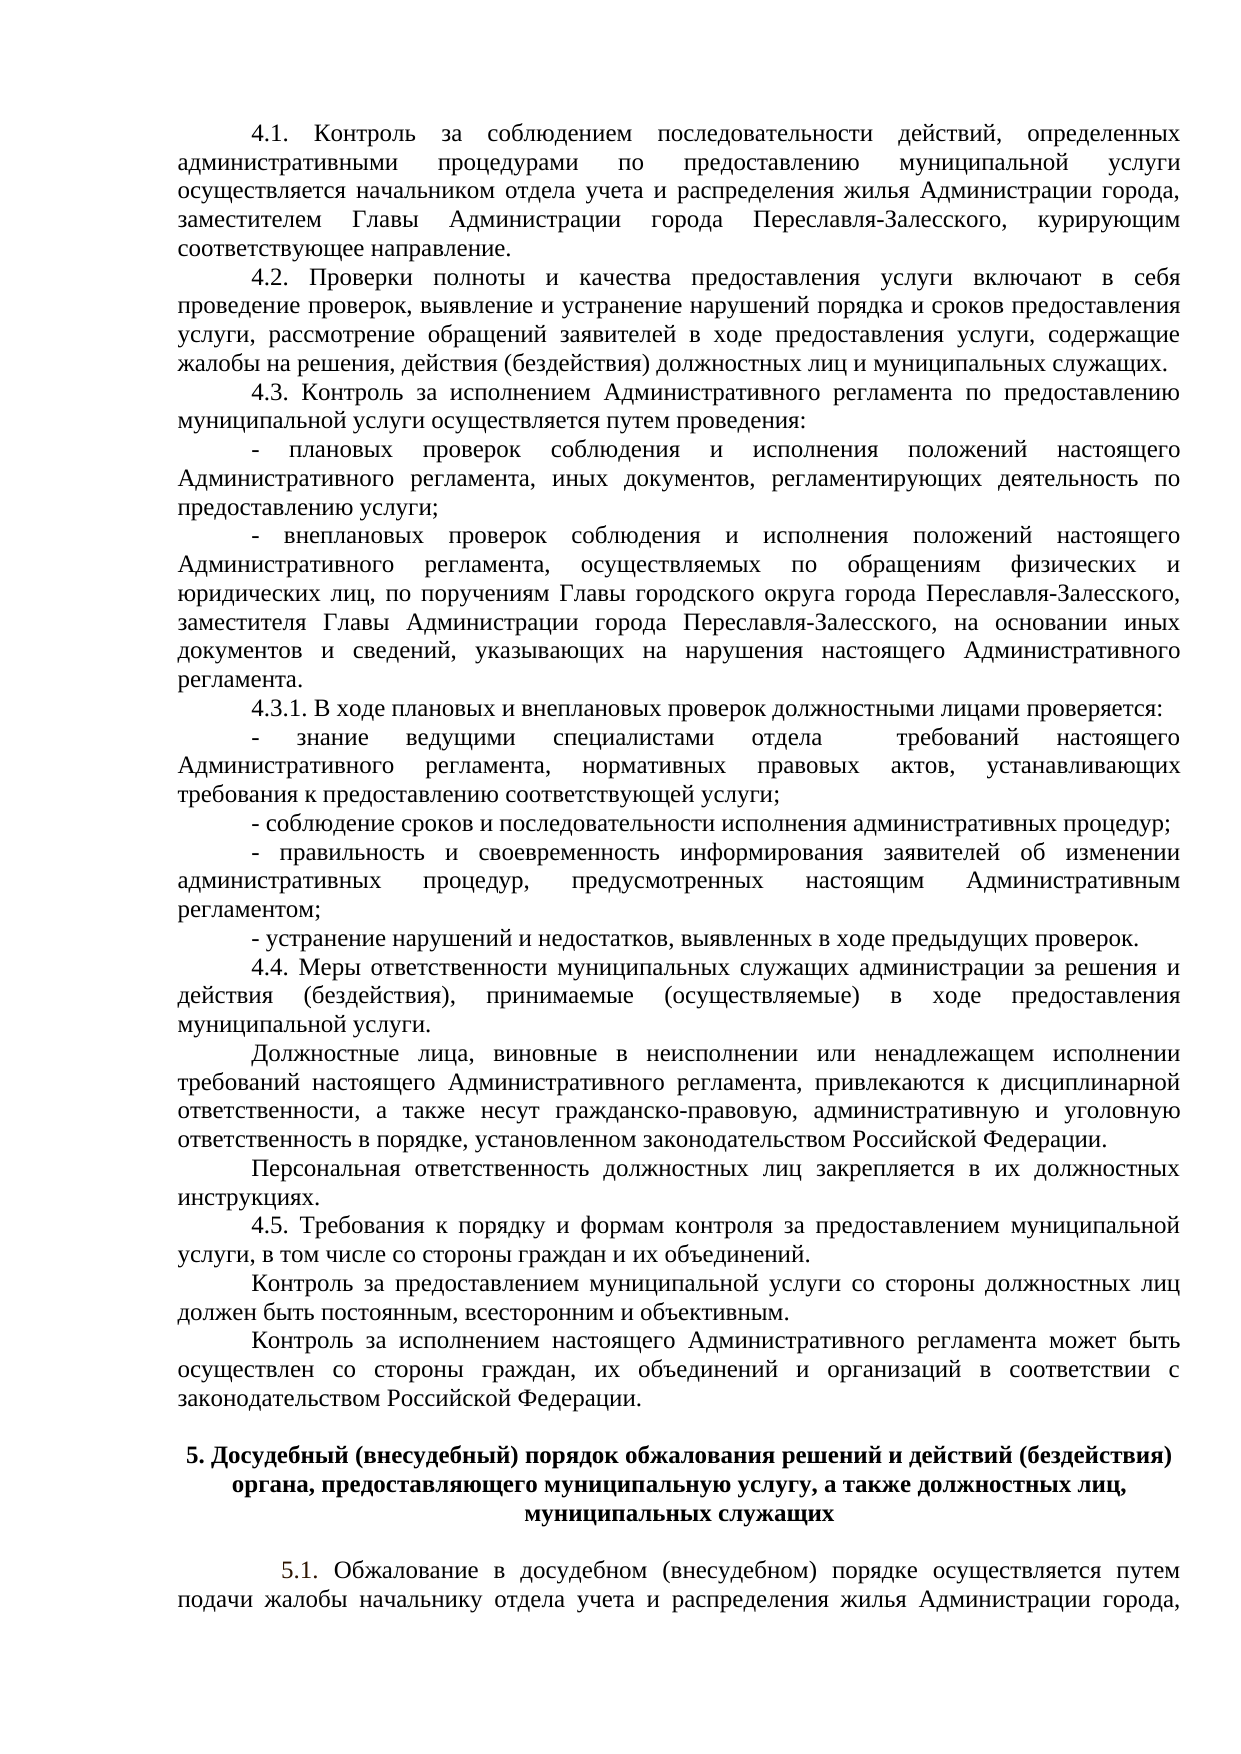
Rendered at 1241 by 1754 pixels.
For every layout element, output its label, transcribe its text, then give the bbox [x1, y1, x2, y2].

text - плановых проверок соблюдения и исполнения положений настоящего Административного регламента, иных документов, регламентирующих деятельность по предоставлению услуги; [177, 434, 1181, 521]
text Должностные лица, виновные в неисполнении или ненадлежащем исполнении требований настоящего Административного регламента, привлекаются к дисциплинарной ответственности, а также несут гражданско-правовую, административную и уголовную ответственность в порядке, установленном законодательством Российской Федерации. [177, 1038, 1181, 1153]
text 4.4. Меры ответственности муниципальных служащих администрации за решения и действия (бездействия), принимаемые (осуществляемые) в ходе предоставления муниципальной услуги. [177, 952, 1181, 1038]
text - правильность и своевременность информирования заявителей об изменении административных процедур, предусмотренных настоящим Административным регламентом; [177, 837, 1181, 923]
text - устранение нарушений и недостатков, выявленных в ходе предыдущих проверок. [177, 923, 1181, 952]
text 4.3.1. В ходе плановых и внеплановых проверок должностными лицами проверяется: [177, 693, 1181, 722]
text 4.5. Требования к порядку и формам контроля за предоставлением муниципальной услуги, в том числе со стороны граждан и их объединений. [177, 1211, 1181, 1268]
text Контроль за исполнением настоящего Административного регламента может быть осуществлен со стороны граждан, их объединений и организаций в соответствии с законодательством Российской Федерации. [177, 1326, 1181, 1412]
subtitle 5. Досудебный (внесудебный) порядок обжалования решений и действий (бездействия) органа, предоставляющего муниципальную услугу, а также должностных лиц, муниципальных служащих [177, 1441, 1181, 1527]
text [177, 1556, 1181, 1613]
text - знание ведущими специалистами отдела требований настоящего Административного регламента, нормативных правовых актов, устанавливающих требования к предоставлению соответствующей услуги; [177, 722, 1181, 808]
text - внеплановых проверок соблюдения и исполнения положений настоящего Административного регламента, осуществляемых по обращениям физических и юридических лиц, по поручениям Главы городского округа города Переславля-Залесского, заместителя Главы Администрации города Переславля-Залесского, на основании иных документов и сведений, указывающих на нарушения настоящего Административного регламента. [177, 521, 1181, 693]
text - соблюдение сроков и последовательности исполнения административных процедур; [177, 808, 1181, 837]
text 4.3. Контроль за исполнением Административного регламента по предоставлению муниципальной услуги осуществляется путем проведения: [177, 377, 1181, 434]
text 4.1. Контроль за соблюдением последовательности действий, определенных административными процедурами по предоставлению муниципальной услуги осуществляется начальником отдела учета и распределения жилья Администрации города, заместителем Главы Администрации города Переславля-Залесского, курирующим соответствующее направление. [177, 118, 1181, 262]
text Персональная ответственность должностных лиц закрепляется в их должностных инструкциях. [177, 1153, 1181, 1211]
text 4.2. Проверки полноты и качества предоставления услуги включают в себя проведение проверок, выявление и устранение нарушений порядка и сроков предоставления услуги, рассмотрение обращений заявителей в ходе предоставления услуги, содержащие жалобы на решения, действия (бездействия) должностных лиц и муниципальных служащих. [177, 262, 1181, 377]
text Контроль за предоставлением муниципальной услуги со стороны должностных лиц должен быть постоянным, всесторонним и объективным. [177, 1268, 1181, 1326]
